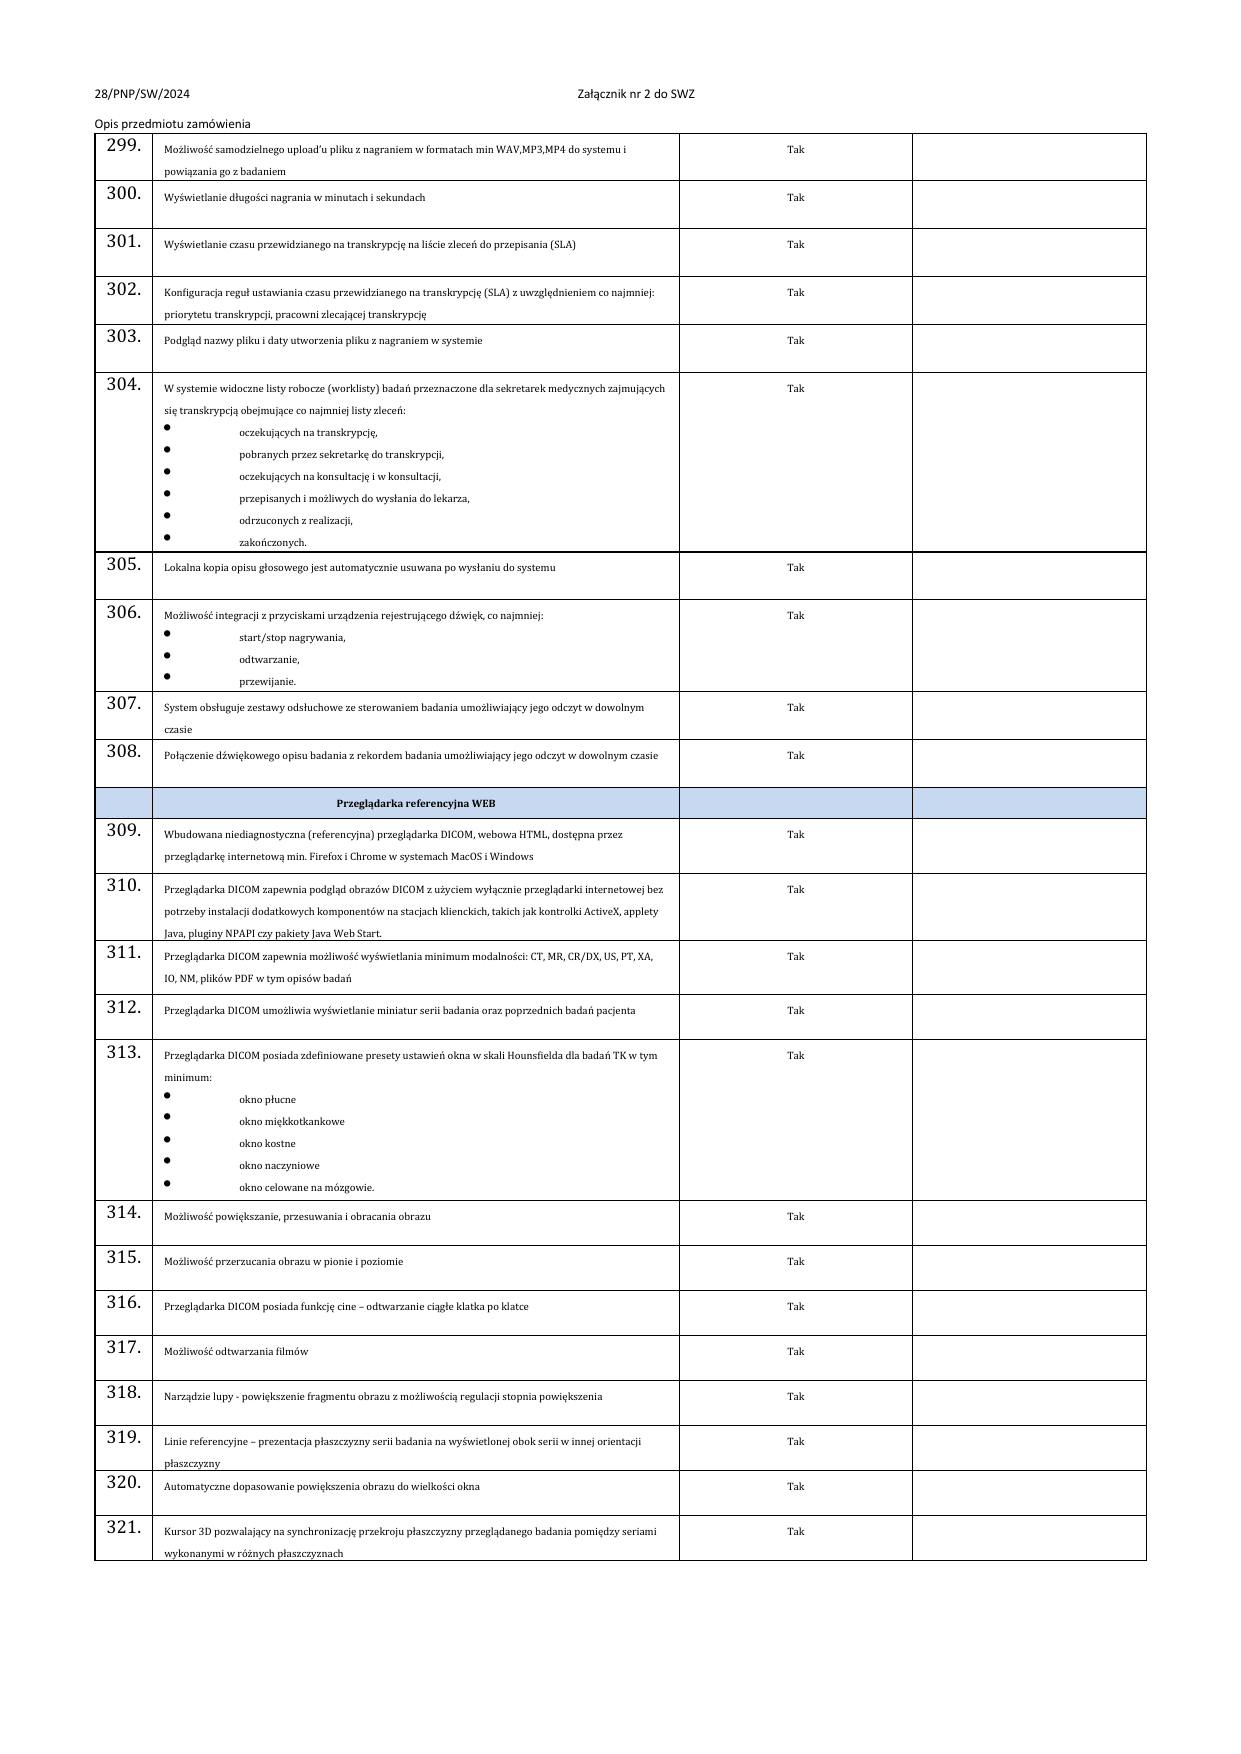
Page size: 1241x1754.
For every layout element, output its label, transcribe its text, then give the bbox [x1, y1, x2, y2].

table_cell [913, 692, 1146, 739]
table_cell Przeglądarka DICOM posiada funkcję cine – odtwarzanie ciągłe klatka po klatce [153, 1291, 679, 1335]
table_cell [913, 181, 1146, 228]
table_cell Automatyczne dopasowanie powiększenia obrazu do wielkości okna [153, 1471, 679, 1515]
table_cell [96, 1040, 152, 1200]
table_cell [96, 1201, 152, 1245]
table_cell Tak [680, 1040, 912, 1200]
table_cell [680, 788, 912, 818]
table_cell Tak [680, 1201, 912, 1245]
table_cell Przeglądarka DICOM zapewnia możliwość wyświetlania minimum modalności: CT, MR, CR/DX, US, PT, XA, IO, NM, plików PDF w tym opisów badań [153, 941, 679, 994]
table_cell [96, 692, 152, 739]
table_cell [96, 134, 152, 180]
table_cell [96, 229, 152, 276]
table_cell Tak [680, 941, 912, 994]
table_cell Linie referencyjne – prezentacja płaszczyzny serii badania na wyświetlonej obok serii w innej orientacji płaszczyzny [153, 1426, 679, 1470]
table_cell [913, 1201, 1146, 1245]
table_cell [96, 819, 152, 872]
table_cell W systemie widoczne listy robocze (worklisty) badań przeznaczone dla sekretarek medycznych zajmujących się transkrypcją obejmujące co najmniej listy zleceń: oczekujących na transkrypcję, pobranych przez sekretarkę do transkrypcji, oczekujących na konsultację i w konsultacji, przepisanych i możliwych do wysłania do lekarza, odrzuconych z realizacji, zakończonych. [153, 373, 679, 551]
table_cell [913, 788, 1146, 818]
table_cell Tak [680, 373, 912, 551]
table_cell Możliwość powiększanie, przesuwania i obracania obrazu [153, 1201, 679, 1245]
table_cell [913, 373, 1146, 551]
table_cell Tak [680, 874, 912, 939]
table_cell Możliwość samodzielnego upload’u pliku z nagraniem w formatach min WAV,MP3,MP4 do systemu i powiązania go z badaniem [153, 134, 679, 180]
table_cell Tak [680, 134, 912, 180]
table_cell Konfiguracja reguł ustawiania czasu przewidzianego na transkrypcję (SLA) z uwzględnieniem co najmniej: priorytetu transkrypcji, pracowni zlecającej transkrypcję [153, 277, 679, 324]
table_cell Tak [680, 819, 912, 872]
table_cell [96, 1516, 152, 1560]
table_cell [96, 373, 152, 551]
table_cell Tak [680, 1336, 912, 1380]
table_cell [913, 277, 1146, 324]
table_cell Przeglądarka referencyjna WEB [153, 788, 679, 818]
table_cell Tak [680, 277, 912, 324]
table_cell [96, 600, 152, 691]
table_cell [913, 600, 1146, 691]
table_cell Tak [680, 553, 912, 599]
table_cell Połączenie dźwiękowego opisu badania z rekordem badania umożliwiający jego odczyt w dowolnym czasie [153, 740, 679, 787]
table_cell Możliwość integracji z przyciskami urządzenia rejestrującego dźwięk, co najmniej: start/stop nagrywania, odtwarzanie, przewijanie. [153, 600, 679, 691]
table_cell Wyświetlanie długości nagrania w minutach i sekundach [153, 181, 679, 228]
table_cell Tak [680, 1516, 912, 1560]
table_cell [913, 1471, 1146, 1515]
table_cell Tak [680, 1381, 912, 1425]
table_cell [96, 788, 152, 818]
table_cell [913, 874, 1146, 939]
table_cell Lokalna kopia opisu głosowego jest automatycznie usuwana po wysłaniu do systemu [153, 553, 679, 599]
table_cell [96, 1471, 152, 1515]
table_cell Przeglądarka DICOM umożliwia wyświetlanie miniatur serii badania oraz poprzednich badań pacjenta [153, 995, 679, 1039]
table_cell Tak [680, 740, 912, 787]
table_cell Tak [680, 1471, 912, 1515]
table_cell Kursor 3D pozwalający na synchronizację przekroju płaszczyzny przeglądanego badania pomiędzy seriami wykonanymi w różnych płaszczyznach [153, 1516, 679, 1560]
table_cell [96, 1381, 152, 1425]
table_cell Przeglądarka DICOM zapewnia podgląd obrazów DICOM z użyciem wyłącznie przeglądarki internetowej bez potrzeby instalacji dodatkowych komponentów na stacjach klienckich, takich jak kontrolki ActiveX, applety Java, pluginy NPAPI czy pakiety Java Web Start. [153, 874, 679, 939]
table_cell [913, 941, 1146, 994]
table_cell [913, 1426, 1146, 1470]
table_cell [913, 1040, 1146, 1200]
table_cell Tak [680, 325, 912, 372]
table_cell Wbudowana niediagnostyczna (referencyjna) przeglądarka DICOM, webowa HTML, dostępna przez przeglądarkę internetową min. Firefox i Chrome w systemach MacOS i Windows [153, 819, 679, 872]
table_cell Tak [680, 1426, 912, 1470]
table_cell Tak [680, 229, 912, 276]
table_cell [913, 1246, 1146, 1290]
table_cell Tak [680, 692, 912, 739]
table_cell [96, 325, 152, 372]
table_cell [96, 1426, 152, 1470]
table_cell [96, 995, 152, 1039]
table_cell [96, 874, 152, 939]
table_cell [96, 553, 152, 599]
table_cell [913, 134, 1146, 180]
table_cell Narządzie lupy - powiększenie fragmentu obrazu z możliwością regulacji stopnia powiększenia [153, 1381, 679, 1425]
table_cell [96, 1246, 152, 1290]
table_cell [913, 1516, 1146, 1560]
table_cell [96, 1336, 152, 1380]
table_cell Przeglądarka DICOM posiada zdefiniowane presety ustawień okna w skali Hounsfielda dla badań TK w tym minimum: okno płucne okno miękkotkankowe okno kostne okno naczyniowe okno celowane na mózgowie. [153, 1040, 679, 1200]
table_cell [913, 1336, 1146, 1380]
table_cell Tak [680, 181, 912, 228]
table_cell [913, 819, 1146, 872]
table_cell [913, 325, 1146, 372]
table_cell [913, 740, 1146, 787]
table_cell [913, 553, 1146, 599]
table_cell [96, 1291, 152, 1335]
table_cell [913, 229, 1146, 276]
table_cell Wyświetlanie czasu przewidzianego na transkrypcję na liście zleceń do przepisania (SLA) [153, 229, 679, 276]
table_cell [96, 740, 152, 787]
table_cell [913, 995, 1146, 1039]
table_cell [96, 181, 152, 228]
table_cell Możliwość odtwarzania filmów [153, 1336, 679, 1380]
table_cell [913, 1291, 1146, 1335]
table_cell [96, 277, 152, 324]
table_cell [913, 1381, 1146, 1425]
table_cell Tak [680, 995, 912, 1039]
table_cell Tak [680, 600, 912, 691]
table_cell Podgląd nazwy pliku i daty utworzenia pliku z nagraniem w systemie [153, 325, 679, 372]
table_cell [96, 941, 152, 994]
table_cell Tak [680, 1246, 912, 1290]
table_cell Możliwość przerzucania obrazu w pionie i poziomie [153, 1246, 679, 1290]
table_cell System obsługuje zestawy odsłuchowe ze sterowaniem badania umożliwiający jego odczyt w dowolnym czasie [153, 692, 679, 739]
table_cell Tak [680, 1291, 912, 1335]
